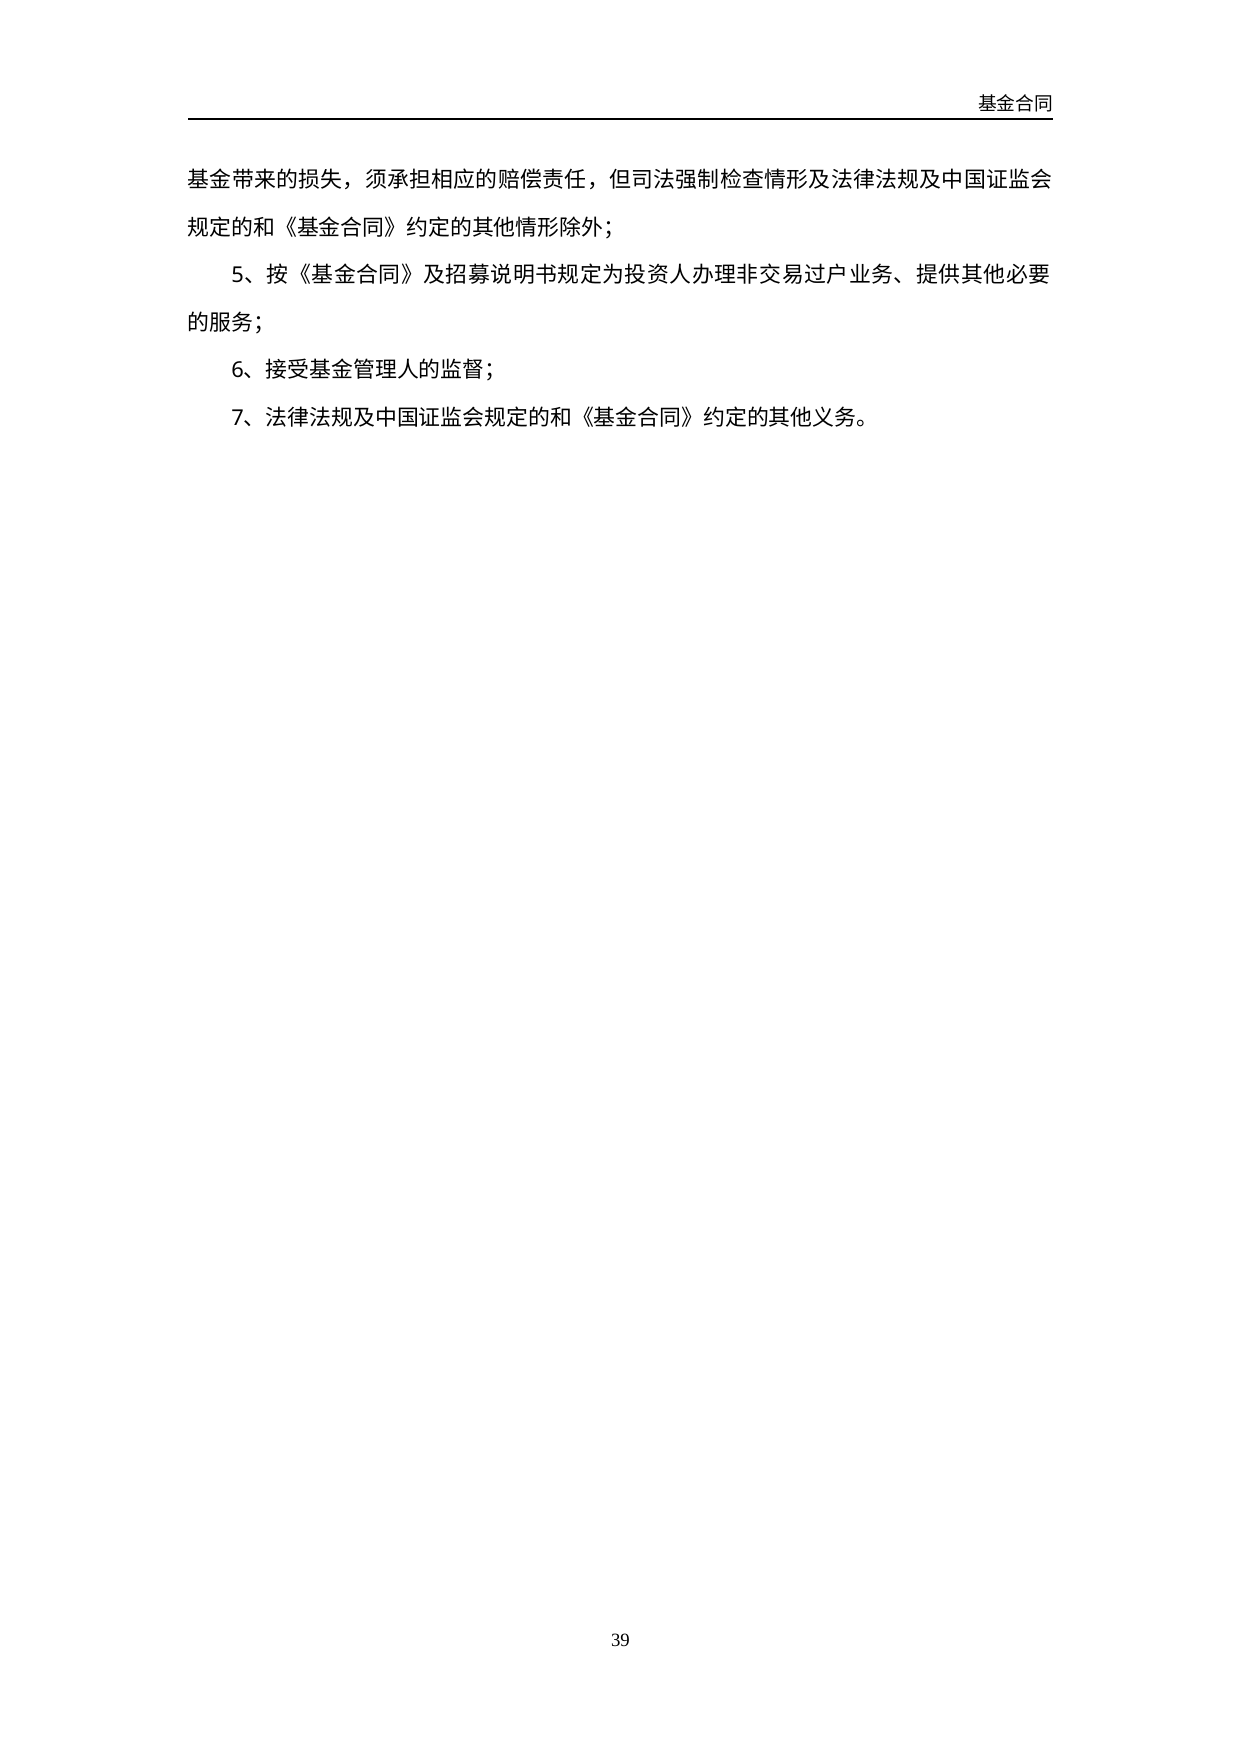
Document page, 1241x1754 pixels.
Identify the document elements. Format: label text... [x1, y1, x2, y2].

text 7、法律法规及中国证监会规定的和《基金合同》约定的其他义务。 [187, 400, 1053, 431]
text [187, 162, 1053, 241]
text 5、按《基金合同》及招募说明书规定为投资人办理非交易过户业务、提供其他必要的服务； [187, 257, 1053, 336]
text 6、接受基金管理人的监督； [187, 352, 1053, 384]
